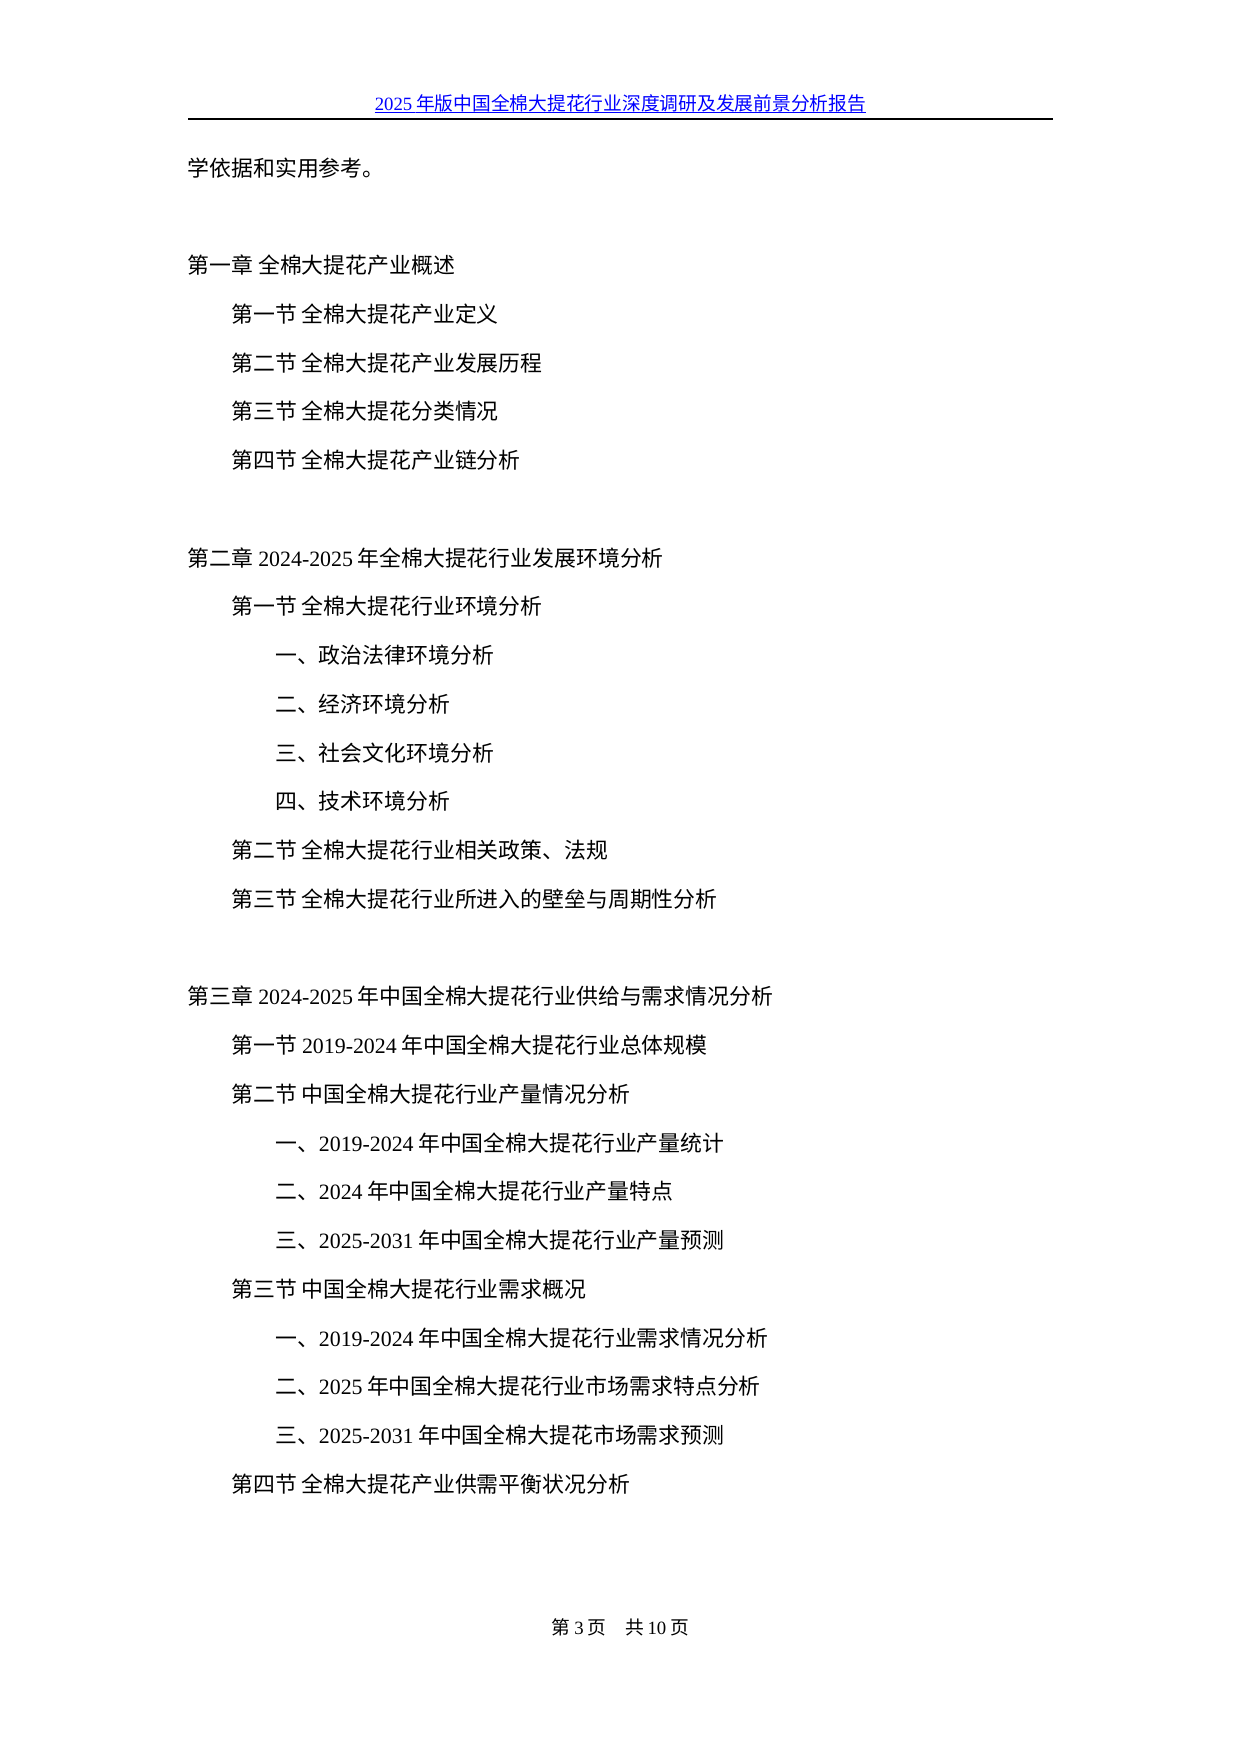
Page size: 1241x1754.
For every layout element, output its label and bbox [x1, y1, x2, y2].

text [187, 150, 1053, 1499]
